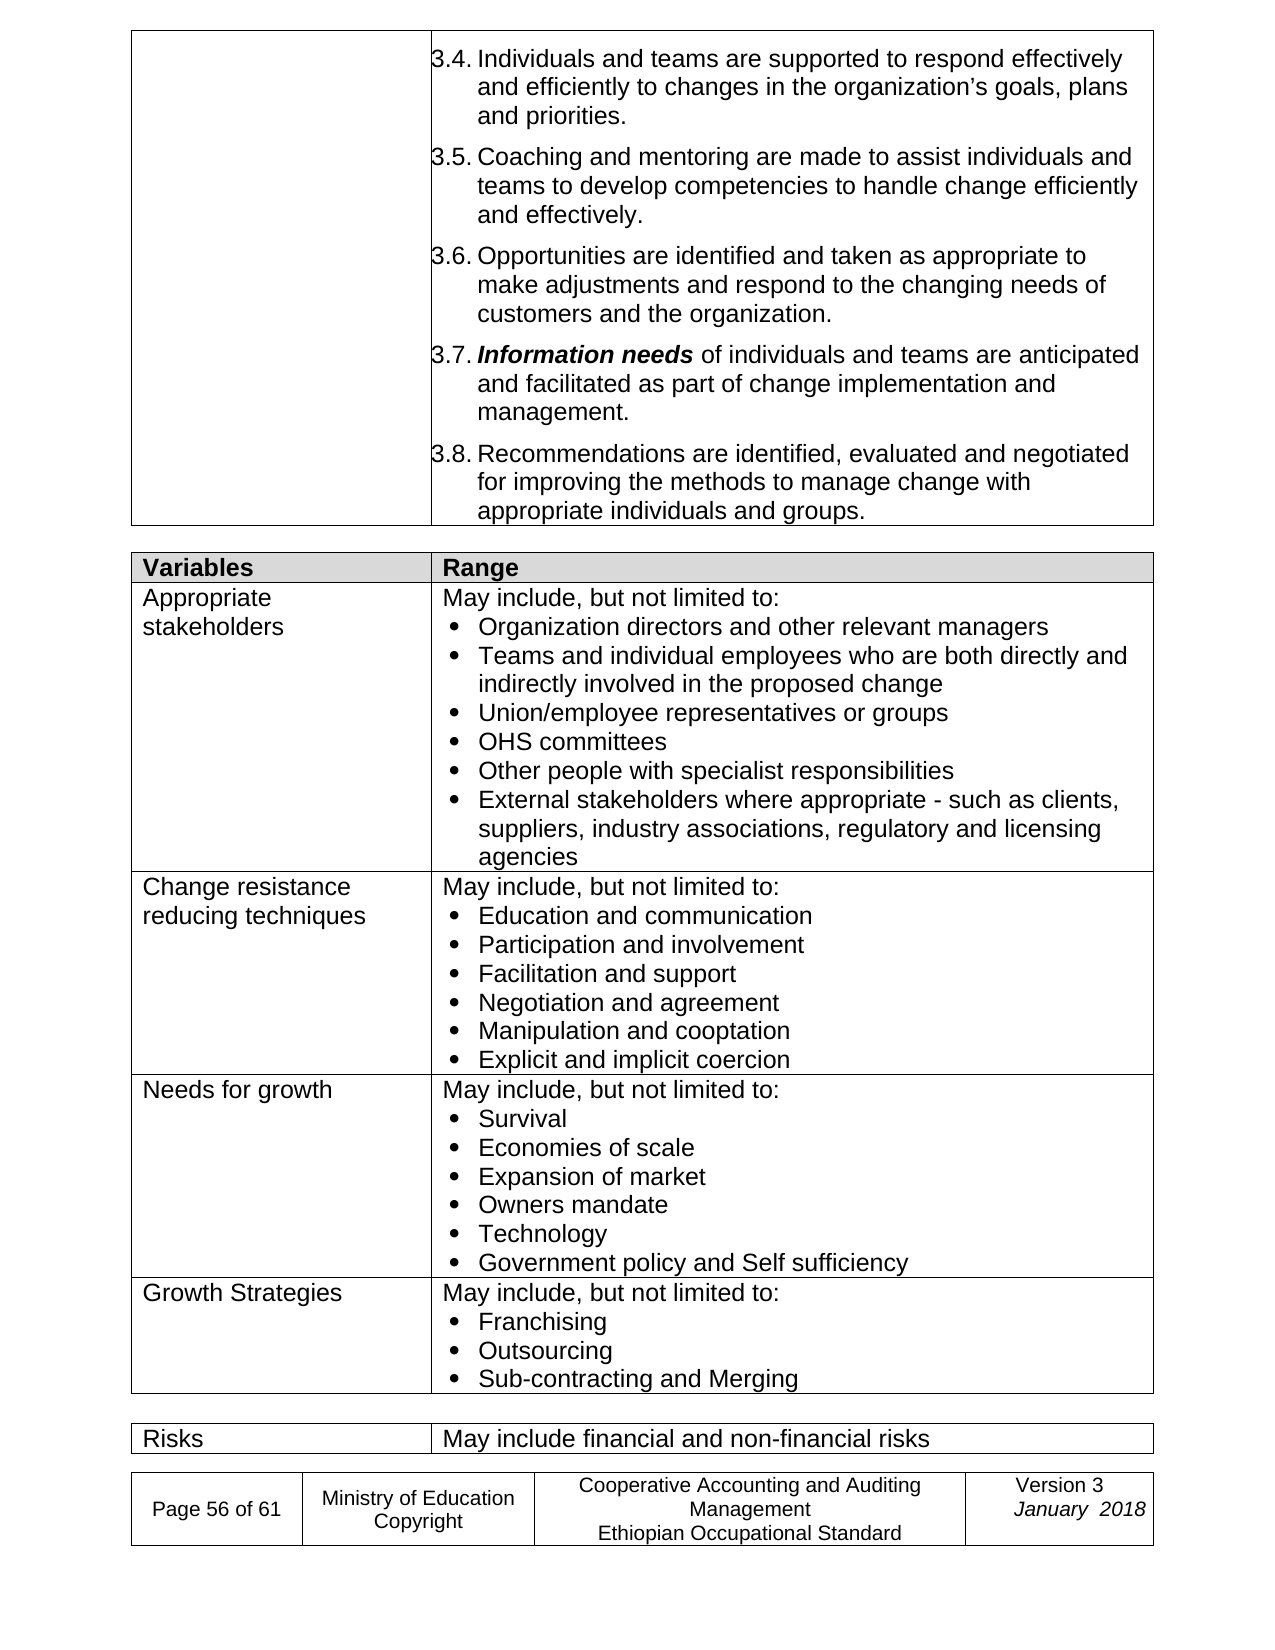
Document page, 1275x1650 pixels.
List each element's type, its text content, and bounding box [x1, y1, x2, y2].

table_cell May include, but not limited to: Education and communication Participation and involvement Facilitation and support Negotiation and agreement Manipulation and cooptation Explicit and implicit coercion [432, 872, 1153, 1074]
table_cell Needs for growth [132, 1075, 431, 1277]
table_cell Change resistance reducing techniques [132, 872, 431, 1074]
table_header Range [432, 553, 1153, 582]
table_header Risks [132, 1424, 431, 1453]
table_cell Appropriate stakeholders [132, 583, 431, 871]
table_cell Growth Strategies [132, 1278, 431, 1393]
table_header May include financial and non-financial risks [432, 1424, 1153, 1453]
table_cell May include, but not limited to: Survival Economies of scale Expansion of market Owners mandate Technology Government policy and Self sufficiency [432, 1075, 1153, 1277]
table_header Variables [132, 553, 431, 582]
table_cell May include, but not limited to: Franchising Outsourcing Sub-contracting and Merging [432, 1278, 1153, 1393]
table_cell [132, 31, 431, 525]
table_cell May include, but not limited to: Organization directors and other relevant managers Teams and individual employees who are both directly and indirectly involved in the proposed change Union/employee representatives or groups OHS committees Other people with specialist responsibilities External stakeholders where appropriate - such as clients, suppliers, industry associations, regulatory and licensing agencies [432, 583, 1153, 871]
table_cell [432, 31, 1153, 525]
